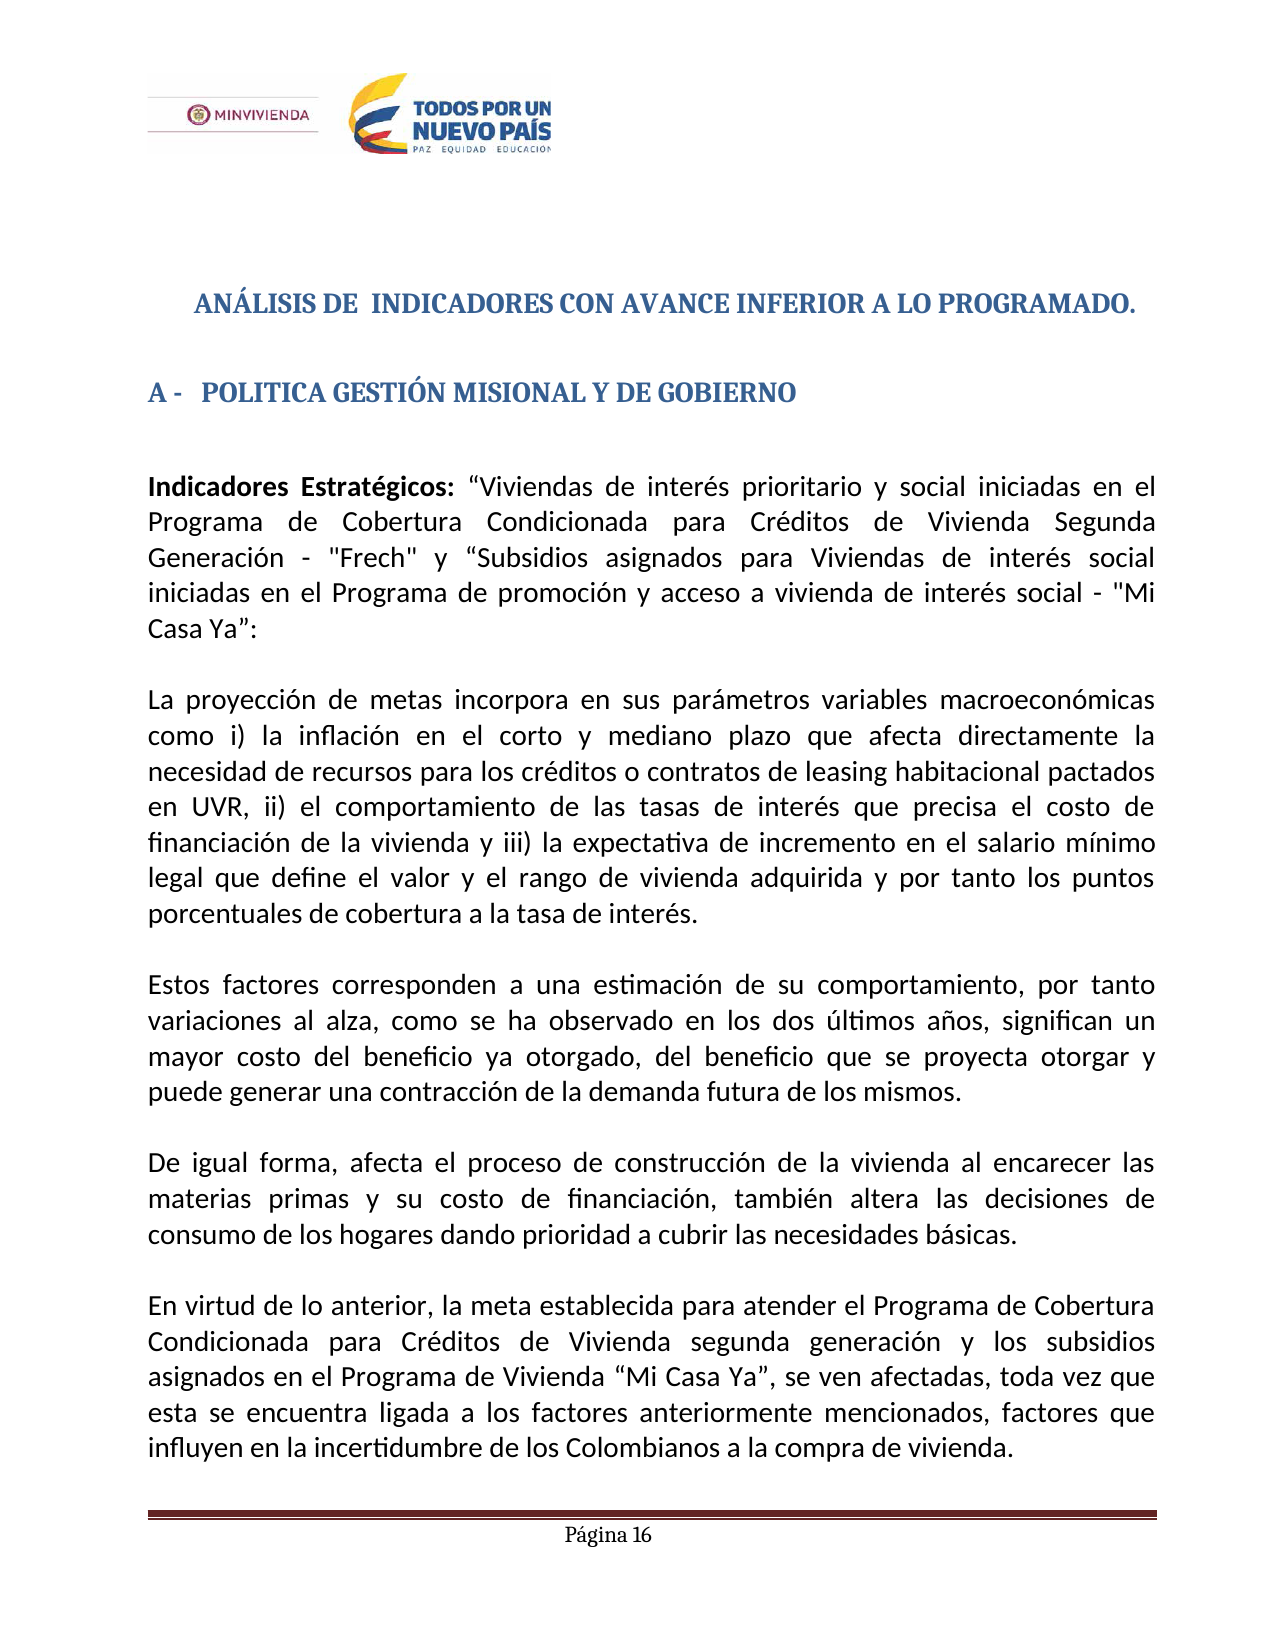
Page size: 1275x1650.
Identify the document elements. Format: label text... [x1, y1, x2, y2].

text En virtud de lo anterior, la meta establecida para atender el Programa de Cobertura Condicionada para Créditos de Vivienda segunda generación y los subsidios asignados en el Programa de Vivienda “Mi Casa Ya”, se ven afectadas, toda vez que esta se encuentra ligada a los factores anteriormente mencionados, factores que influyen en la incertidumbre de los Colombianos a la compra de vivienda. [148, 1287, 1157, 1465]
subtitle ANÁLISIS DE INDICADORES CON AVANCE INFERIOR A LO PROGRAMADO. [148, 288, 1157, 321]
text La proyección de metas incorpora en sus parámetros variables macroeconómicas como i) la inflación en el corto y mediano plazo que afecta directamente la necesidad de recursos para los créditos o contratos de leasing habitacional pactados en UVR, ii) el comportamiento de las tasas de interés que precisa el costo de financiación de la vivienda y iii) la expectativa de incremento en el salario mínimo legal que define el valor y el rango de vivienda adquirida y por tanto los puntos porcentuales de cobertura a la tasa de interés. [148, 681, 1157, 931]
subtitle A - POLITICA GESTIÓN MISIONAL Y DE GOBIERNO [148, 376, 1157, 410]
text Estos factores corresponden a una estimación de su comportamiento, por tanto variaciones al alza, como se ha observado en los dos últimos años, significan un mayor costo del beneficio ya otorgado, del beneficio que se proyecta otorgar y puede generar una contracción de la demanda futura de los mismos. [148, 966, 1157, 1109]
text De igual forma, afecta el proceso de construcción de la vivienda al encarecer las materias primas y su costo de financiación, también altera las decisiones de consumo de los hogares dando prioridad a cubrir las necesidades básicas. [148, 1144, 1157, 1251]
text Indicadores Estratégicos: “Viviendas de interés prioritario y social iniciadas en el Programa de Cobertura Condicionada para Créditos de Vivienda Segunda Generación - "Frech" y “Subsidios asignados para Viviendas de interés social iniciadas en el Programa de promoción y acceso a vivienda de interés social - "Mi Casa Ya”: [148, 468, 1157, 646]
